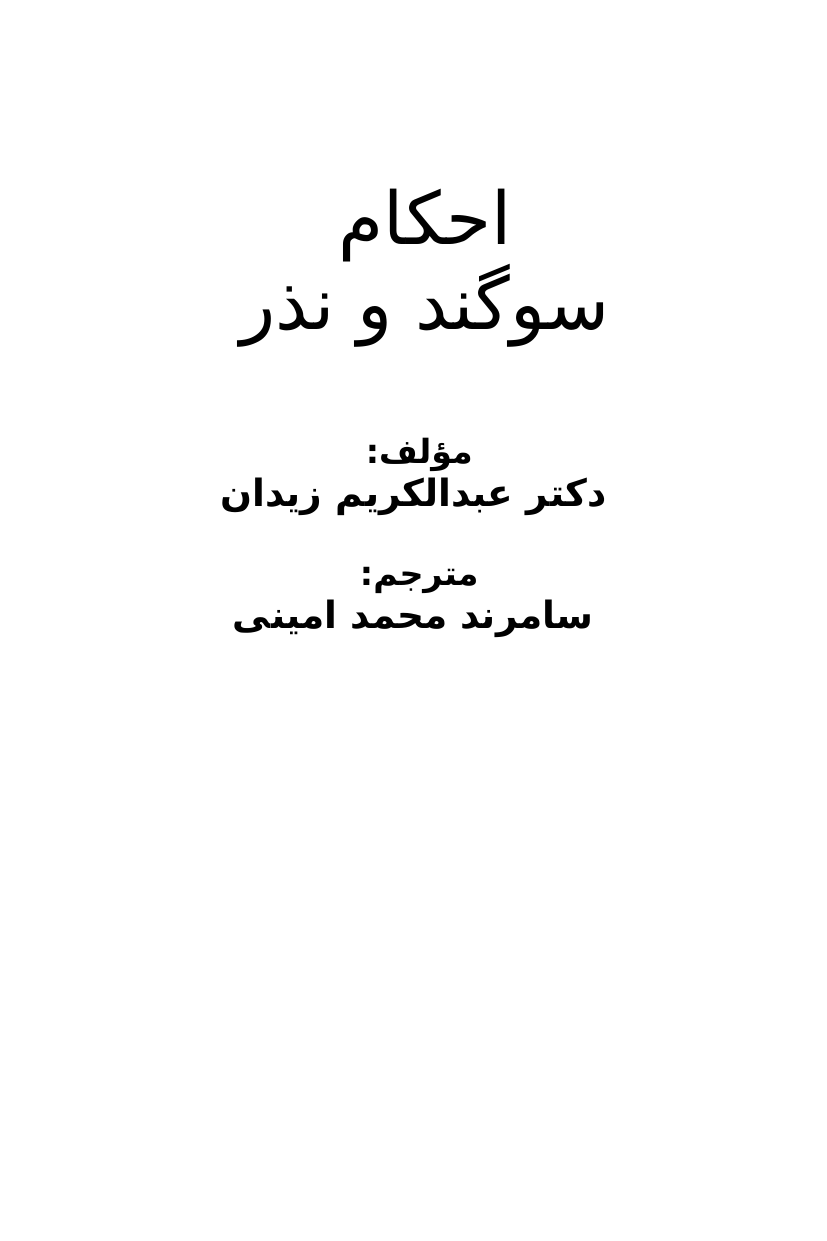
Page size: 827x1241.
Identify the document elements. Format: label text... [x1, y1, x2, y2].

text احکام [89, 176, 738, 261]
text سوگند و نذر [89, 261, 738, 346]
text مؤلف: [89, 432, 738, 471]
text سامرند محمد امینی [89, 593, 738, 637]
text دکتر عبدالکریم زیدان [89, 471, 738, 515]
text مترجم: [89, 555, 738, 593]
